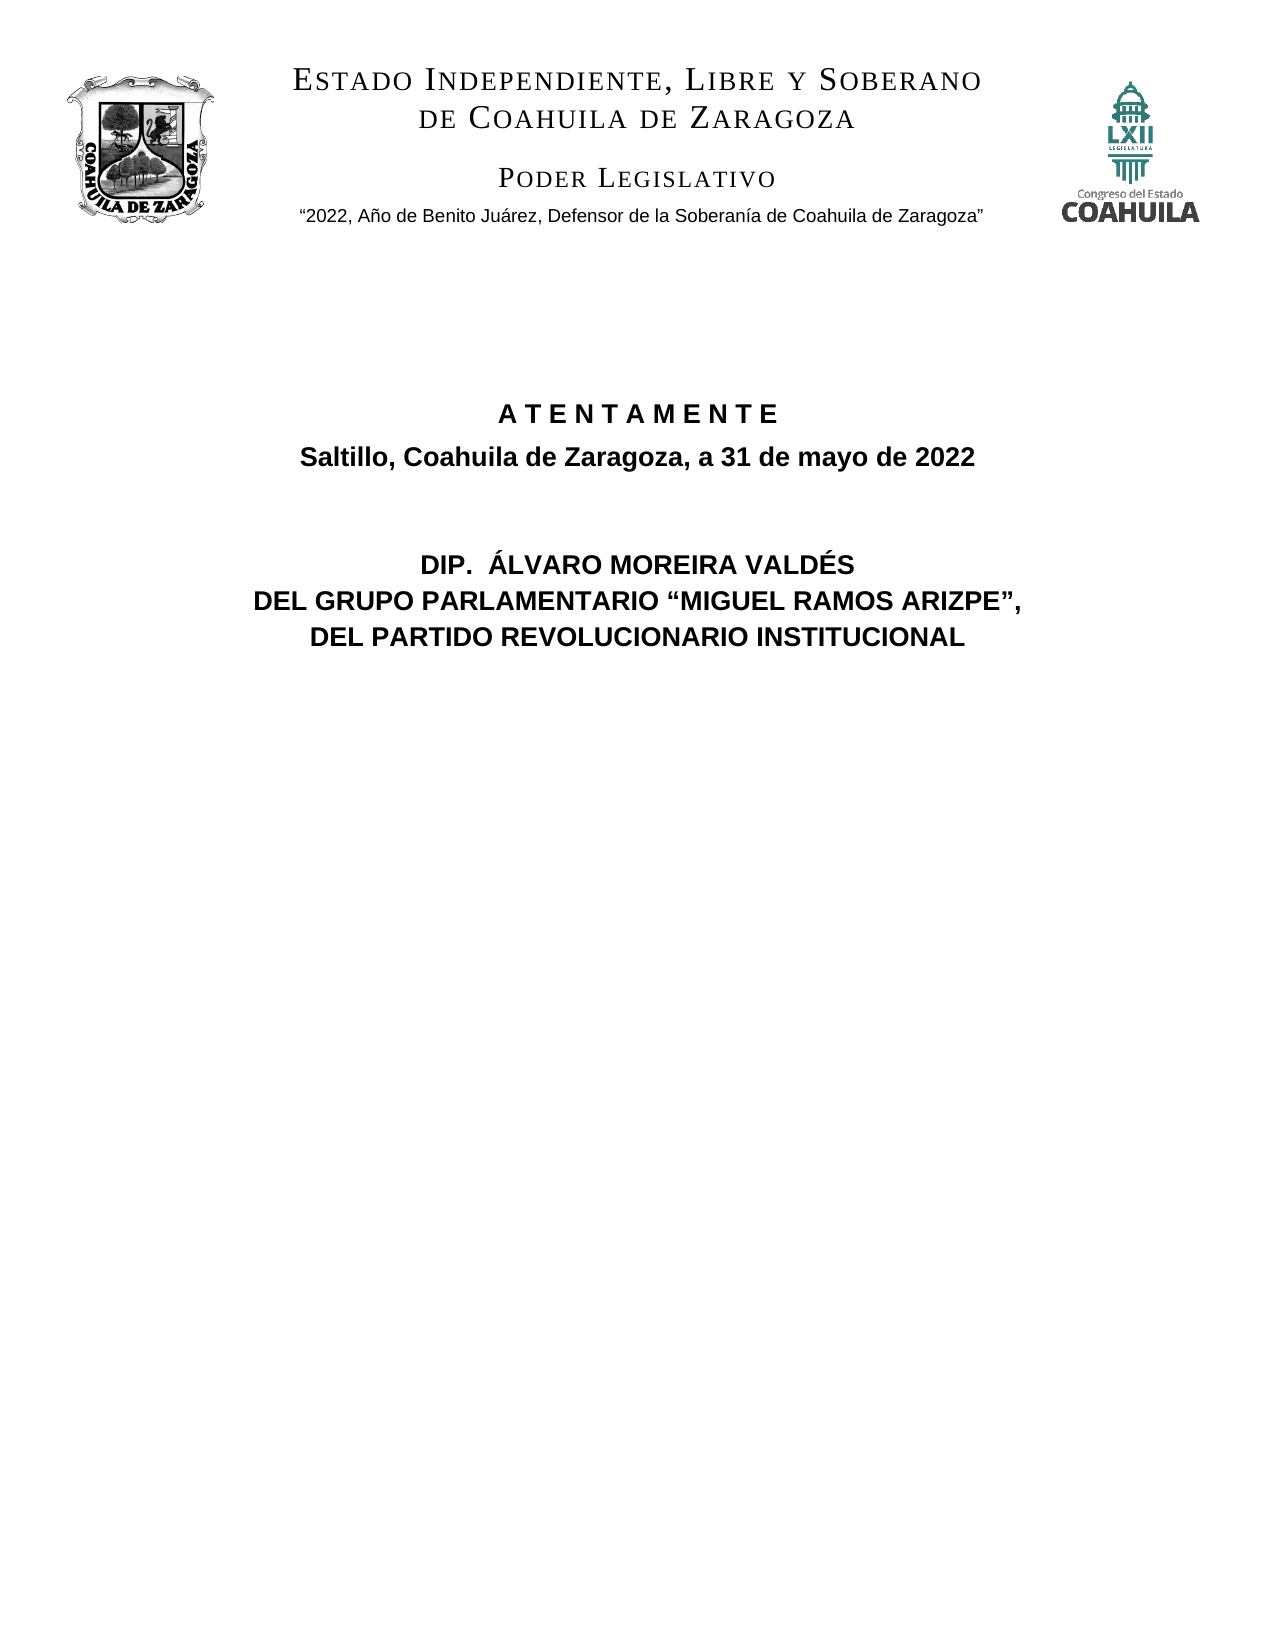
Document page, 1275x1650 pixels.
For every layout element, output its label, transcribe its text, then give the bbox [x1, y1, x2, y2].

text DIP. ÁLVARO MOREIRA VALDÉS [148, 549, 1127, 580]
picture [66, 76, 215, 223]
text DEL PARTIDO REVOLUCIONARIO INSTITUCIONAL [148, 621, 1127, 652]
text A T E N T A M E N T E [148, 398, 1127, 429]
text Saltillo, Coahuila de Zaragoza, a 31 de mayo de 2022 [148, 441, 1127, 473]
text DEL GRUPO PARLAMENTARIO “MIGUEL RAMOS ARIZPE”, [148, 585, 1127, 616]
picture [1052, 66, 1212, 234]
